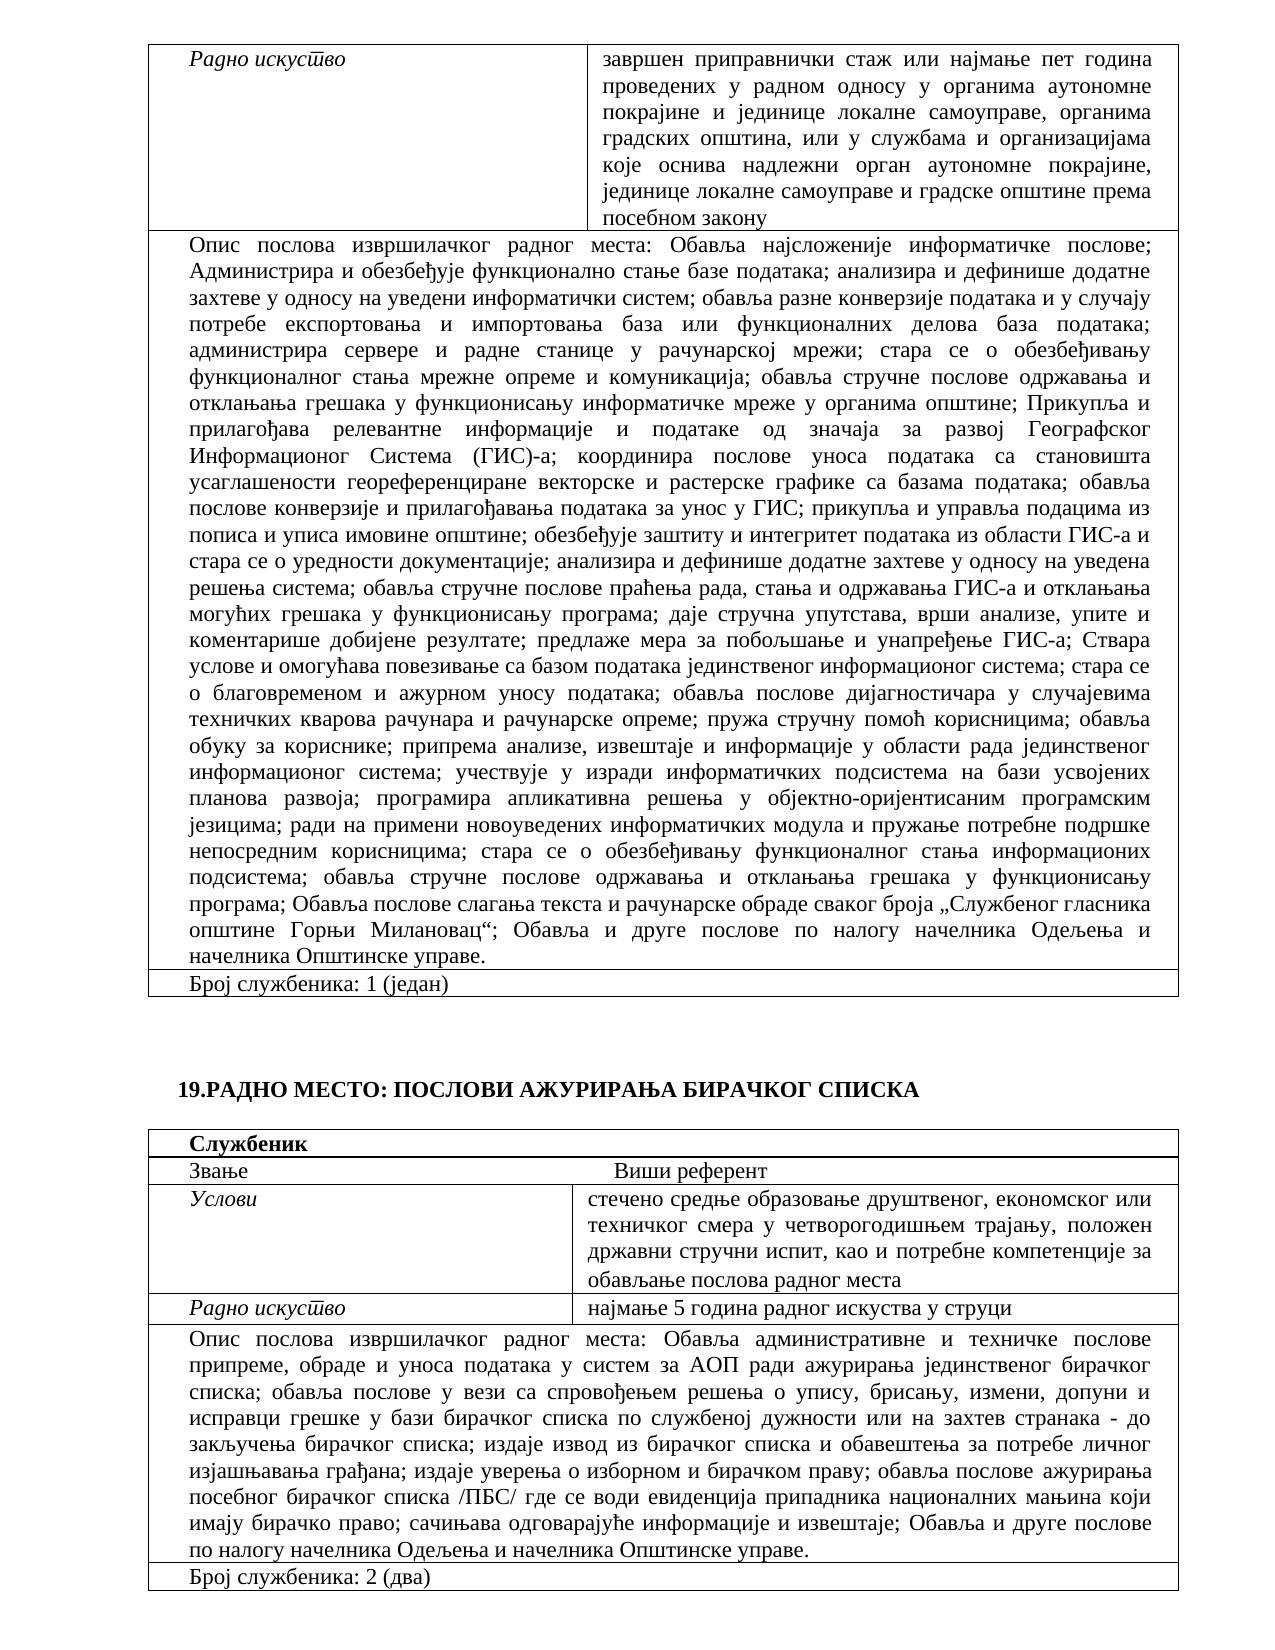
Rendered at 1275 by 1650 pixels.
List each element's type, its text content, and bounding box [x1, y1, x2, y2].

table_header Службеник [149, 1130, 1178, 1156]
table_cell завршен приправнички стаж или најмање пет година проведених у радном односу у органима аутономне покрајине и јединице локалне самоуправе, органима градских општина, или у службама и организацијама које оснива надлежни орган аутономне покрајине, јединице локалне самоуправе и градске општине према посебном закону [588, 45, 1178, 230]
table_cell Број службеника: 1 (један) [149, 970, 1178, 996]
table_cell стечено средње образовање друштвеног, економског или техничког смера у четворогодишњем трајању, положен државни стручни испит, као и потребне компетенције за обављање послова радног места [573, 1185, 1178, 1293]
table_cell Опис послова извршилачког радног места: Обавља административне и техничке послове припреме, обраде и уноса података у систем за АОП ради ажурирања јединственог бирачког списка; обавља послове у вези са спровођењем решења о упису, брисању, измени, допуни и исправци грешке у бази бирачког списка по службеној дужности или на захтев странака - до закључења бирачког списка; издаје извод из бирачког списка и обавештења за потребе личног изјашњавања грађана; издаје уверења о изборном и бирачком праву; обавља послове ажурирања посебног бирачког списка /ПБС/ где се води евиденција припадника националних мањина који имају бирачко право; сачињава одговарајуће информације и извештаје; Обавља и друге послове по налогу начелника Одељења и начелника Општинске управе. [149, 1325, 1178, 1562]
table_cell најмање 5 година радног искуства у струци [573, 1294, 1178, 1324]
table_cell Радно искуство [149, 45, 587, 230]
table_cell Виши референт [573, 1158, 1178, 1184]
text 19.РАДНО МЕСТО: ПОСЛОВИ АЖУРИРАЊА БИРАЧКОГ СПИСКА [177, 1076, 1113, 1103]
table_cell Услови [149, 1185, 572, 1293]
table_cell Опис послова извршилачког радног места: Обавља најсложеније информатичке послове; Администрира и обезбеђује функционално стање базе података; анализира и дефинише додатне захтеве у односу на уведени информатички систем; обавља разне конверзије података и у случају потребе експортовања и импортовања база или функционалних делова база података; администрира сервере и радне станице у рачунарској мрежи; стара се о обезбеђивању функционалног стања мрежне опреме и комуникација; обавља стручне послове одржавања и отклањања грешака у функционисању информатичке мреже у органима општине; Прикупља и прилагођава релевантне информације и податаке од значаја за развој Географског Информационог Система (ГИС)-а; координира послове уноса података са становишта усаглашености геореференциране векторске и растерске графике са базама података; обавља послове конверзије и прилагођавања података за унос у ГИС; прикупља и управља подацима из пописа и уписа имовине општине; обезбеђује заштиту и интегритет података из области ГИС-а и стара се о уредности документације; анализира и дефинише додатне захтеве у односу на уведена решења система; обавља стручне послове праћења рада, стања и одржавања ГИС-а и отклањања могућих грешака у функционисању програма; даје стручна упутстава, врши анализе, упите и коментарише добијене резултате; предлаже мера за побољшање и унапређење ГИС-а; Ствара услове и омогућава повезивање са базом података јединственог информационог система; стара се о благовременом и ажурном уносу података; обавља послове дијагностичара у случајевима техничких кварова рачунара и рачунарске опреме; пружа стручну помоћ корисницима; обавља обуку за кориснике; припрема анализе, извештаје и информације у области рада јединственог информационог система; учествује у изради информатичких подсистема на бази усвојених планова развоја; програмира апликативна решења у објектно-оријентисаним програмским језицима; ради на примени новоуведених информатичких модула и пружање потребне подршке непосредним корисницима; стара се о обезбеђивању функционалног стања информационих подсистема; обавља стручне послове одржавања и отклањања грешака у функционисању програма; Обавља послове слагања текста и рачунарске обраде сваког броја „Службеног гласника општине Горњи Милановац“; Обавља и друге послове по налогу начелника Одељења и начелника Општинске управе. [149, 231, 1178, 969]
table_cell Радно искуство [149, 1294, 572, 1324]
table_cell Звање [149, 1158, 573, 1184]
table_cell Број службеника: 2 (два) [149, 1563, 1178, 1589]
